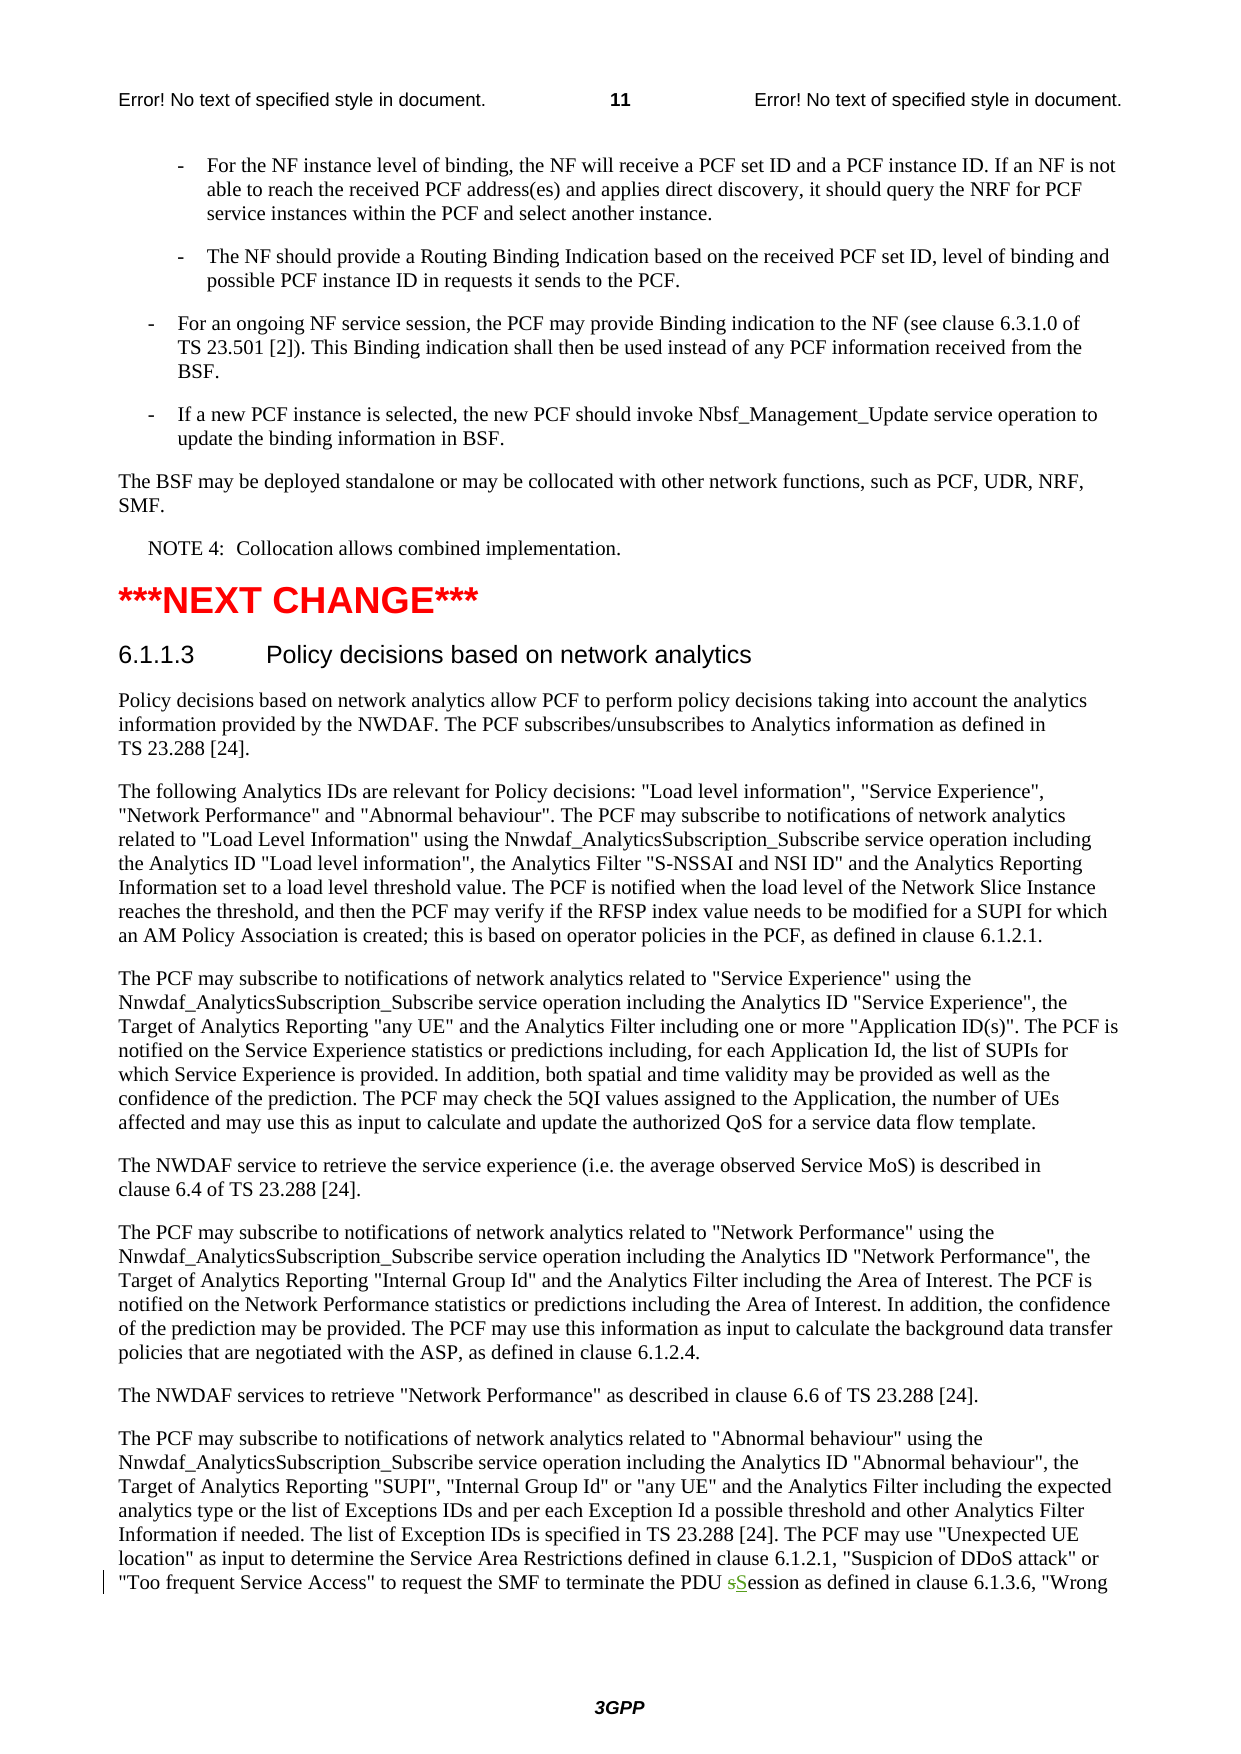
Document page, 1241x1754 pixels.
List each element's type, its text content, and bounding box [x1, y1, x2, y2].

subtitle ***NEXT CHANGE*** [118, 578, 1122, 621]
subtitle 6.1.1.3 Policy decisions based on network analytics [118, 640, 1122, 669]
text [118, 1426, 1122, 1594]
text The NWDAF service to retrieve the service experience (i.e. the average observed Service MoS) is described in clause 6.4 of TS 23.288 [24]. [118, 1153, 1122, 1201]
text The NWDAF services to retrieve "Network Performance" as described in clause 6.6 of TS 23.288 [24]. [118, 1383, 1122, 1407]
text NOTE 4: Collocation allows combined implementation. [148, 535, 1122, 559]
text - The NF should provide a Routing Binding Indication based on the received PCF set ID, level of binding and possible PCF instance ID in requests it sends to the PCF. [177, 244, 1122, 292]
text The PCF may subscribe to notifications of network analytics related to "Network Performance" using the Nnwdaf_AnalyticsSubscription_Subscribe service operation including the Analytics ID "Network Performance", the Target of Analytics Reporting "Internal Group Id" and the Analytics Filter including the Area of Interest. The PCF is notified on the Network Performance statistics or predictions including the Area of Interest. In addition, the confidence of the prediction may be provided. The PCF may use this information as input to calculate the background data transfer policies that are negotiated with the ASP, as defined in clause 6.1.2.4. [118, 1220, 1122, 1364]
text - For an ongoing NF service session, the PCF may provide Binding indication to the NF (see clause 6.3.1.0 of TS 23.501 [2]). This Binding indication shall then be used instead of any PCF information received from the BSF. [148, 311, 1122, 383]
text The PCF may subscribe to notifications of network analytics related to "Service Experience" using the Nnwdaf_AnalyticsSubscription_Subscribe service operation including the Analytics ID "Service Experience", the Target of Analytics Reporting "any UE" and the Analytics Filter including one or more "Application ID(s)". The PCF is notified on the Service Experience statistics or predictions including, for each Application Id, the list of SUPIs for which Service Experience is provided. In addition, both spatial and time validity may be provided as well as the confidence of the prediction. The PCF may check the 5QI values assigned to the Application, the number of UEs affected and may use this as input to calculate and update the authorized QoS for a service data flow template. [118, 966, 1122, 1134]
text - For the NF instance level of binding, the NF will receive a PCF set ID and a PCF instance ID. If an NF is not able to reach the received PCF address(es) and applies direct discovery, it should query the NRF for PCF service instances within the PCF and select another instance. [177, 153, 1122, 225]
text - If a new PCF instance is selected, the new PCF should invoke Nbsf_Management_Update service operation to update the binding information in BSF. [148, 402, 1122, 450]
text The following Analytics IDs are relevant for Policy decisions: "Load level information", "Service Experience", "Network Performance" and "Abnormal behaviour". The PCF may subscribe to notifications of network analytics related to "Load Level Information" using the Nnwdaf_AnalyticsSubscription_Subscribe service operation including the Analytics ID "Load level information", the Analytics Filter "S-NSSAI and NSI ID" and the Analytics Reporting Information set to a load level threshold value. The PCF is notified when the load level of the Network Slice Instance reaches the threshold, and then the PCF may verify if the RFSP index value needs to be modified for a SUPI for which an AM Policy Association is created; this is based on operator policies in the PCF, as defined in clause 6.1.2.1. [118, 778, 1122, 947]
text Policy decisions based on network analytics allow PCF to perform policy decisions taking into account the analytics information provided by the NWDAF. The PCF subscribes/unsubscribes to Analytics information as defined in TS 23.288 [24]. [118, 688, 1122, 760]
text The BSF may be deployed standalone or may be collocated with other network functions, such as PCF, UDR, NRF, SMF. [118, 468, 1122, 517]
